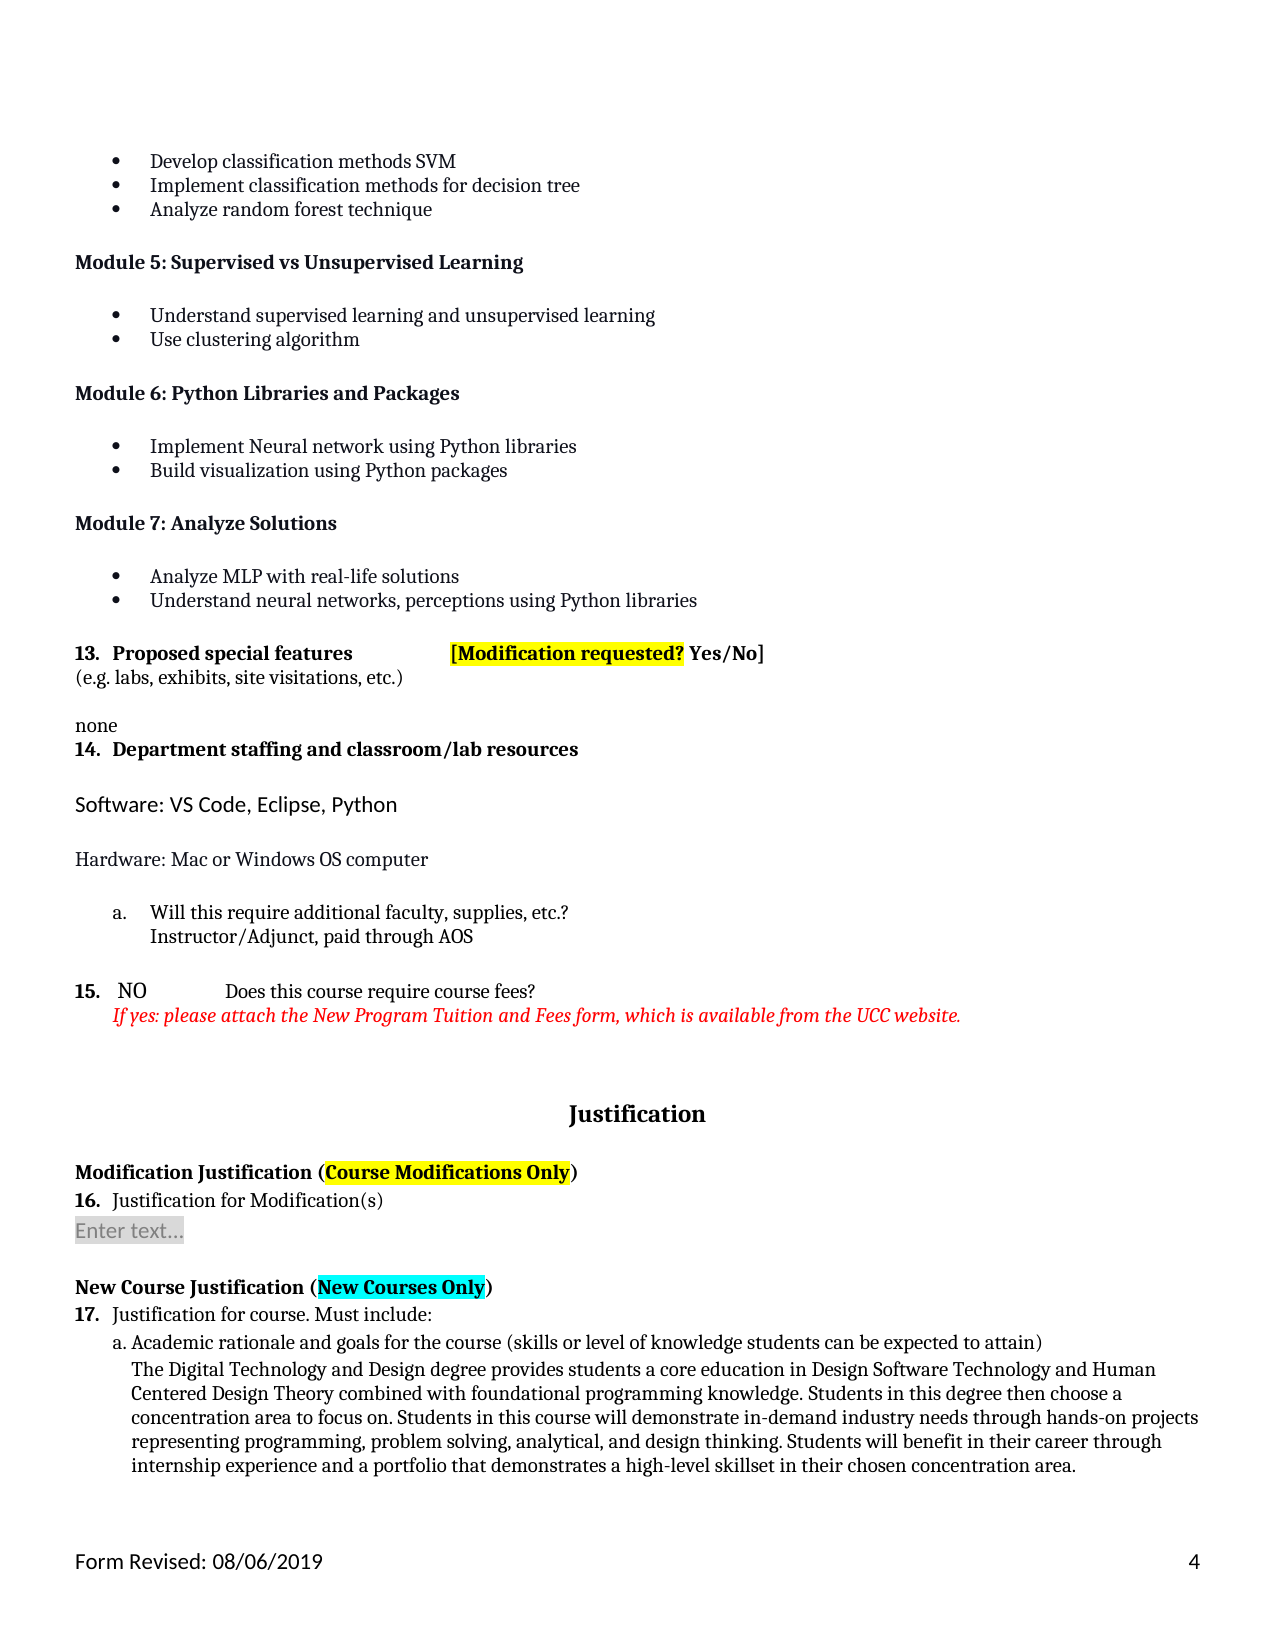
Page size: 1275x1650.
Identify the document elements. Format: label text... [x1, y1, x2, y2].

text New Course Justification (New Courses Only) [485, 1275, 1200, 1299]
text (e.g. labs, exhibits, site visitations, etc.) [75, 666, 1200, 689]
list Justification for course. Must include: [75, 1303, 1200, 1327]
text Modification Justification (Course Modifications Only) [75, 1161, 325, 1185]
text New Course Justification (New Courses Only) [75, 1275, 318, 1299]
list Proposed special features [Modification requested? Yes/No] [75, 642, 450, 666]
text Modification Justification (Course Modifications Only) [570, 1161, 1200, 1185]
text none [75, 713, 1200, 737]
list Will this require additional faculty, supplies, etc.? [112, 901, 1200, 925]
text a. Academic rationale and goals for the course (skills or level of knowledge students can be expected to attain) [75, 1330, 1200, 1354]
list Does this course require course fees? [75, 978, 1200, 1004]
list Proposed special features [Modification requested? Yes/No] [684, 642, 1200, 666]
list Department staffing and classroom/lab resources [75, 737, 1200, 761]
text If yes: please attach the New Program Tuition and Fees form, which is available from the UCC website. [75, 1004, 1200, 1028]
text Justification [75, 1100, 1200, 1129]
list Justification for Modification(s) [75, 1188, 1200, 1212]
